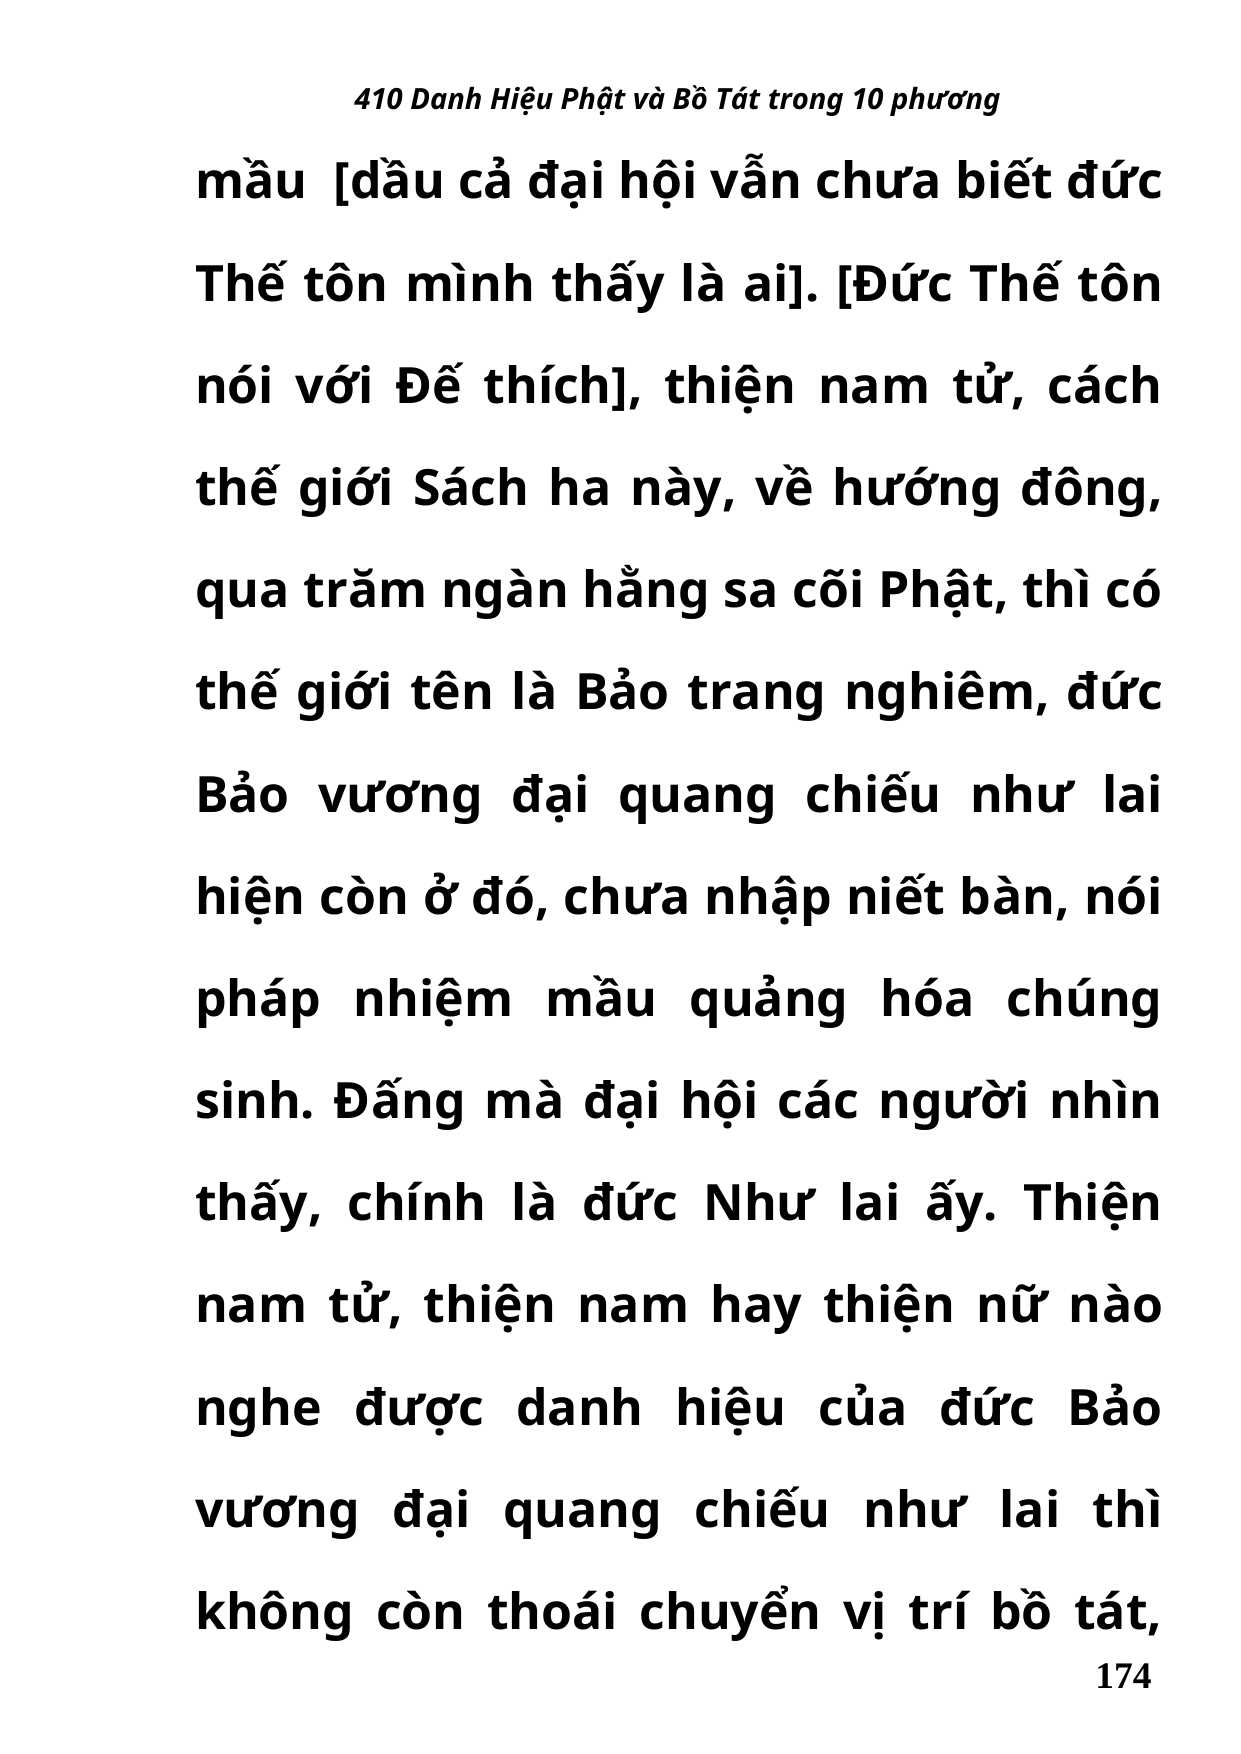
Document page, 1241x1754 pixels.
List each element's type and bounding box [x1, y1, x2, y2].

text [195, 145, 1163, 1644]
